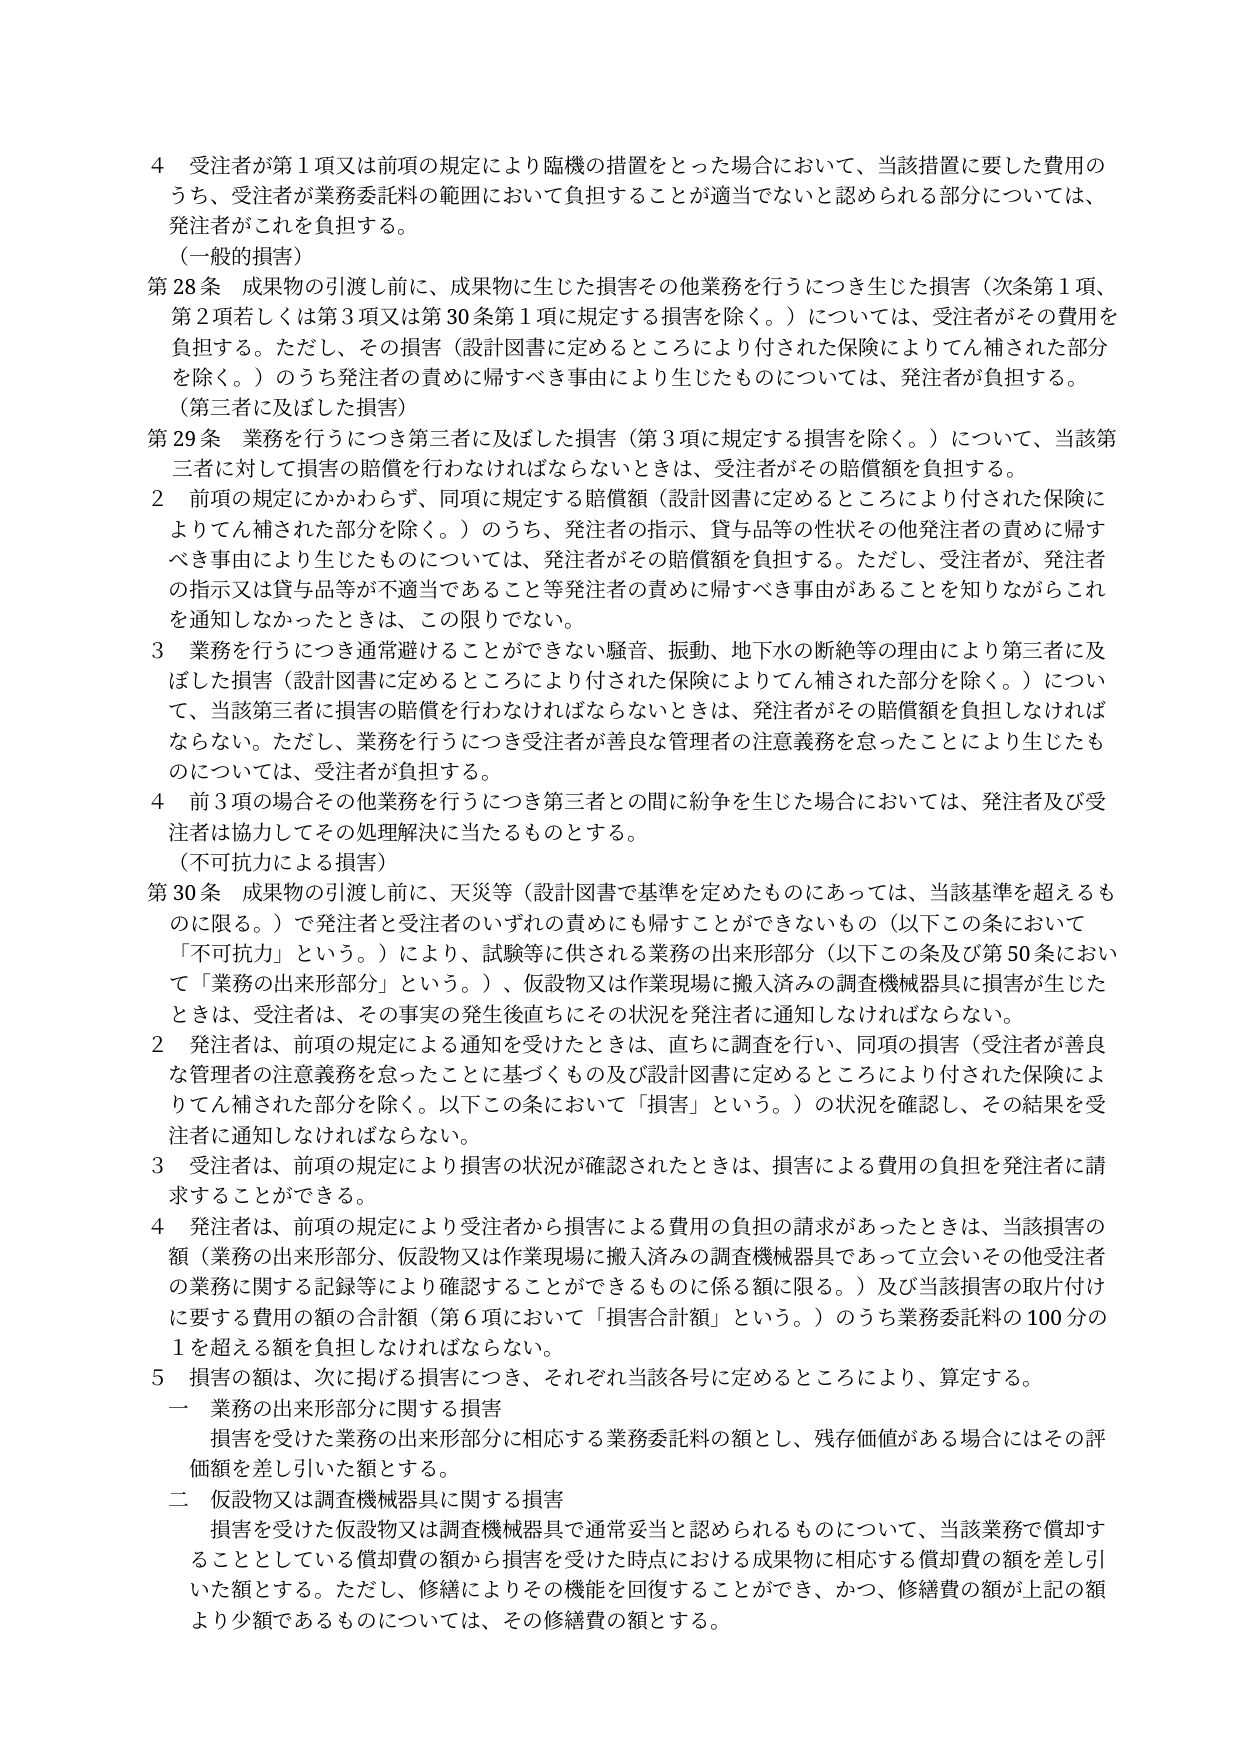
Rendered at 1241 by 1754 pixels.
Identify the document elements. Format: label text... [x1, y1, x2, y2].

text 第30条 成果物の引渡し前に、天災等（設計図書で基準を定めたものにあっては、当該基準を超えるものに限る。）で発注者と受注者のいずれの責めにも帰すことができないもの（以下この条において「不可抗力」という。）により、試験等に供される業務の出来形部分（以下この条及び第50条において「業務の出来形部分」という。）、仮設物又は作業現場に搬入済みの調査機械器具に損害が生じたときは、受注者は、その事実の発生後直ちにその状況を発注者に通知しなければならない。 [148, 877, 1122, 1028]
text 二 仮設物又は調査機械器具に関する損害 [148, 1483, 1122, 1513]
text 第28条 成果物の引渡し前に、成果物に生じた損害その他業務を行うにつき生じた損害（次条第１項、第２項若しくは第３項又は第30条第１項に規定する損害を除く。）については、受注者がその費用を負担する。ただし、その損害（設計図書に定めるところにより付された保険によりてん補された部分を除く。）のうち発注者の責めに帰すべき事由により生じたものについては、発注者が負担する。 [148, 270, 1122, 392]
text （不可抗力による損害） [148, 846, 1122, 877]
text ３ 受注者は、前項の規定により損害の状況が確認されたときは、損害による費用の負担を発注者に請求することができる。 [148, 1149, 1122, 1210]
text ４ 受注者が第１項又は前項の規定により臨機の措置をとった場合において、当該措置に要した費用のうち、受注者が業務委託料の範囲において負担することが適当でないと認められる部分については、発注者がこれを負担する。 [148, 149, 1122, 240]
text ５ 損害の額は、次に掲げる損害につき、それぞれ当該各号に定めるところにより、算定する。 [148, 1362, 1122, 1392]
text ２ 前項の規定にかかわらず、同項に規定する賠償額（設計図書に定めるところにより付された保険によりてん補された部分を除く。）のうち、発注者の指示、貸与品等の性状その他発注者の責めに帰すべき事由により生じたものについては、発注者がその賠償額を負担する。ただし、受注者が、発注者の指示又は貸与品等が不適当であること等発注者の責めに帰すべき事由があることを知りながらこれを通知しなかったときは、この限りでない。 [148, 482, 1122, 634]
text ４ 発注者は、前項の規定により受注者から損害による費用の負担の請求があったときは、当該損害の額（業務の出来形部分、仮設物又は作業現場に搬入済みの調査機械器具であって立会いその他受注者の業務に関する記録等により確認することができるものに係る額に限る。）及び当該損害の取片付けに要する費用の額の合計額（第６項において「損害合計額」という。）のうち業務委託料の100分の１を超える額を負担しなければならない。 [148, 1210, 1122, 1362]
text ３ 業務を行うにつき通常避けることができない騒音、振動、地下水の断絶等の理由により第三者に及ぼした損害（設計図書に定めるところにより付された保険によりてん補された部分を除く。）について、当該第三者に損害の賠償を行わなければならないときは、発注者がその賠償額を負担しなければならない。ただし、業務を行うにつき受注者が善良な管理者の注意義務を怠ったことにより生じたものについては、受注者が負担する。 [148, 634, 1122, 786]
text 第29条 業務を行うにつき第三者に及ぼした損害（第３項に規定する損害を除く。）について、当該第三者に対して損害の賠償を行わなければならないときは、受注者がその賠償額を負担する。 [148, 422, 1122, 482]
text （一般的損害） [148, 240, 1122, 270]
text 損害を受けた仮設物又は調査機械器具で通常妥当と認められるものについて、当該業務で償却することとしている償却費の額から損害を受けた時点における成果物に相応する償却費の額を差し引いた額とする。ただし、修繕によりその機能を回復することができ、かつ、修繕費の額が上記の額より少額であるものについては、その修繕費の額とする。 [148, 1513, 1122, 1634]
text 損害を受けた業務の出来形部分に相応する業務委託料の額とし、残存価値がある場合にはその評価額を差し引いた額とする。 [148, 1422, 1122, 1483]
text 一 業務の出来形部分に関する損害 [148, 1392, 1122, 1422]
text （第三者に及ぼした損害） [148, 392, 1122, 422]
text ４ 前３項の場合その他業務を行うにつき第三者との間に紛争を生じた場合においては、発注者及び受注者は協力してその処理解決に当たるものとする。 [148, 786, 1122, 846]
text ２ 発注者は、前項の規定による通知を受けたときは、直ちに調査を行い、同項の損害（受注者が善良な管理者の注意義務を怠ったことに基づくもの及び設計図書に定めるところにより付された保険によりてん補された部分を除く。以下この条において「損害」という。）の状況を確認し、その結果を受注者に通知しなければならない。 [148, 1028, 1122, 1149]
